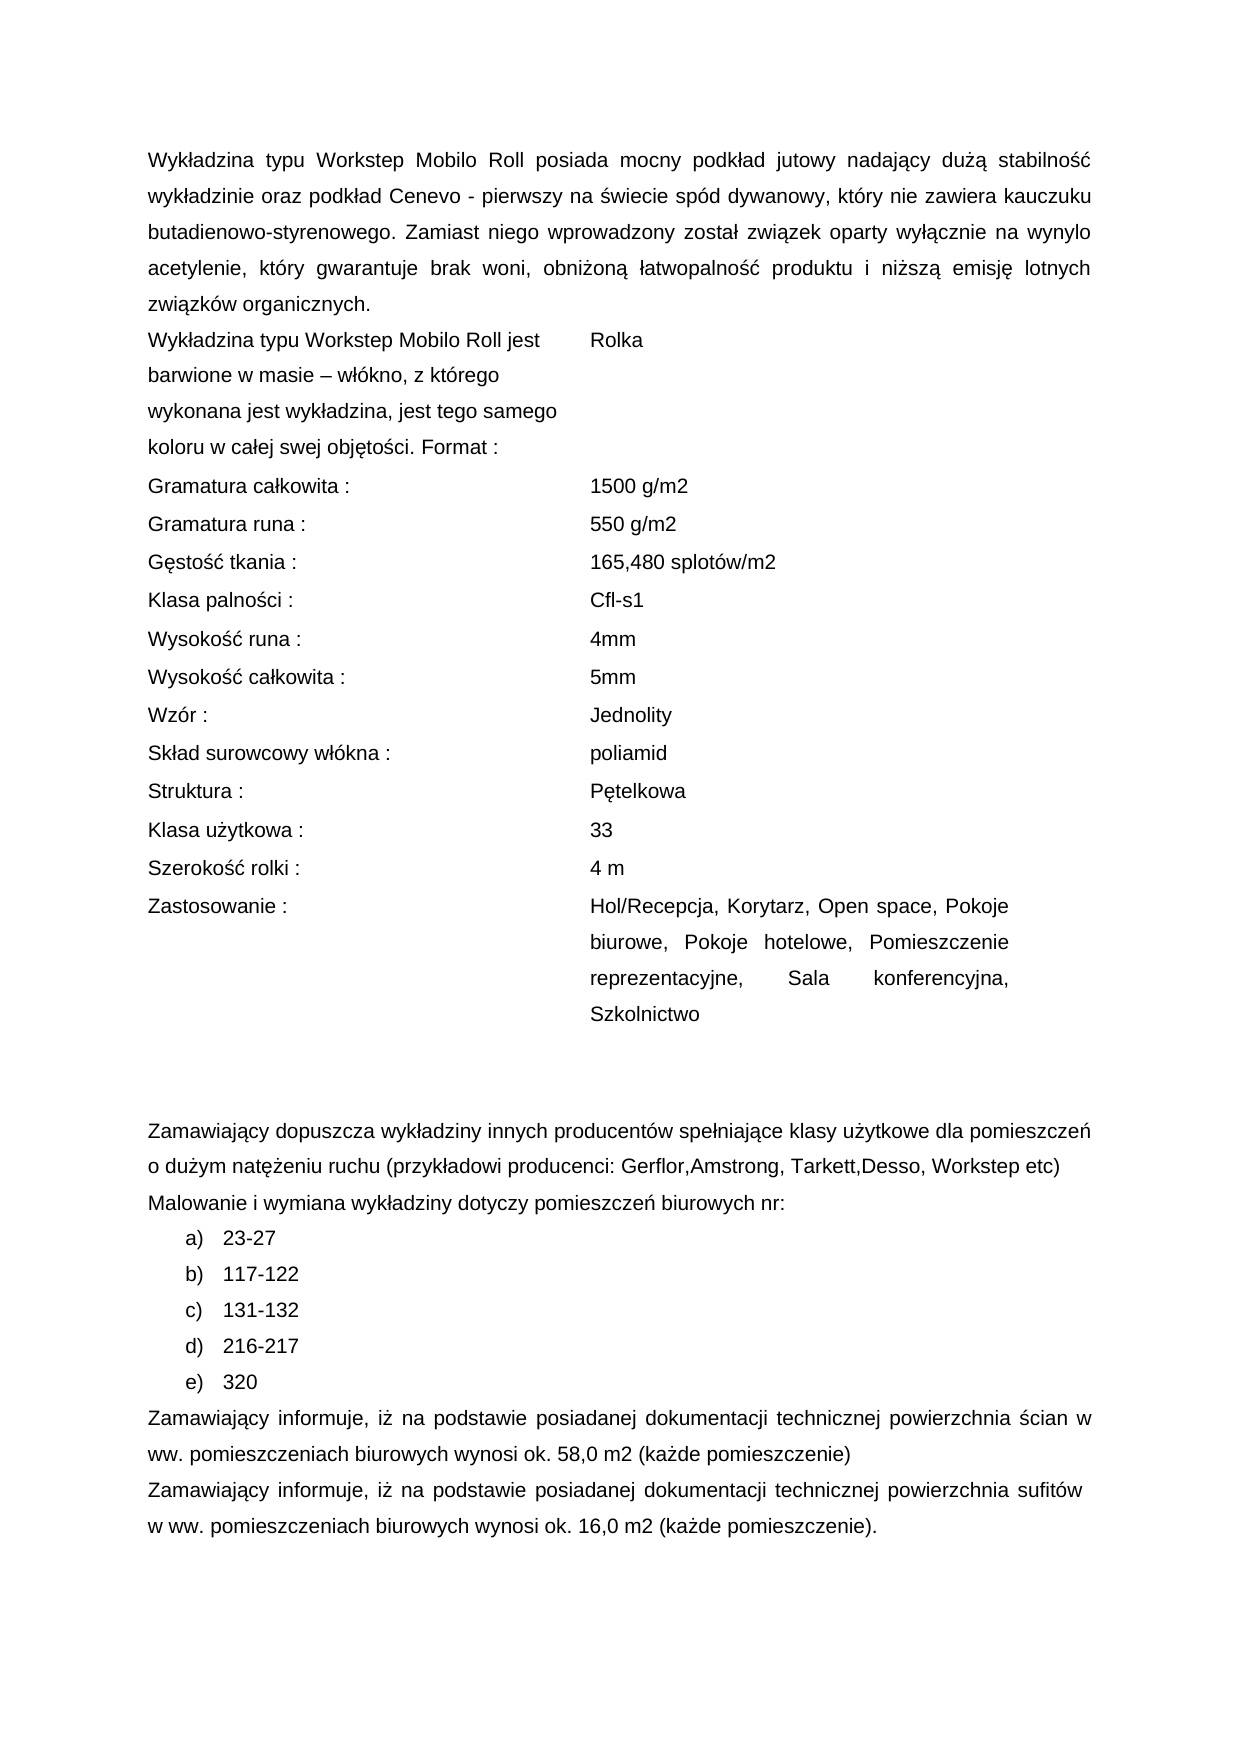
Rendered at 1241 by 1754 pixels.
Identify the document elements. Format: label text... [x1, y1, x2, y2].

table_cell 5mm [579, 665, 1021, 703]
table_cell Gramatura runa : [136, 512, 578, 550]
list 216-217 [185, 1334, 1092, 1358]
table_cell Gęstość tkania : [136, 550, 578, 588]
table_cell 33 [579, 818, 1021, 856]
text Zamawiający informuje, iż na podstawie posiadanej dokumentacji technicznej powierzchnia ścian w ww. pomieszczeniach biurowych wynosi ok. 58,0 m2 (każde pomieszczenie) [148, 1406, 1092, 1466]
text Wykładzina typu Workstep Mobilo Roll posiada mocny podkład jutowy nadający dużą stabilność wykładzinie oraz podkład Cenevo - pierwszy na świecie spód dywanowy, który nie zawiera kauczuku butadienowo-styrenowego. Zamiast niego wprowadzony został związek oparty wyłącznie na wynylo acetylenie, który gwarantuje brak woni, obniżoną łatwopalność produktu i niższą emisję lotnych związków organicznych. [148, 148, 1092, 315]
table_cell Szerokość rolki : [136, 856, 578, 894]
list 131-132 [185, 1298, 1092, 1322]
text Zamawiający dopuszcza wykładziny innych producentów spełniające klasy użytkowe dla pomieszczeń o dużym natężeniu ruchu (przykładowi producenci: Gerflor,Amstrong, Tarkett,Desso, Workstep etc) [148, 1118, 1092, 1178]
table_cell Struktura : [136, 779, 578, 817]
text Zamawiający informuje, iż na podstawie posiadanej dokumentacji technicznej powierzchnia sufitów w ww. pomieszczeniach biurowych wynosi ok. 16,0 m2 (każde pomieszczenie). [148, 1478, 1092, 1538]
table_cell Jednolity [579, 703, 1021, 741]
table_cell Zastosowanie : [136, 894, 578, 1082]
table_header Wykładzina typu Workstep Mobilo Roll jest barwione w masie – włókno, z którego wykonana jest wykładzina, jest tego samego koloru w całej swej objętości. Format : [136, 328, 578, 473]
list 320 [185, 1370, 1092, 1394]
table_cell Pętelkowa [579, 779, 1021, 817]
table_cell 4mm [579, 626, 1021, 664]
table_cell Klasa użytkowa : [136, 818, 578, 856]
table_cell Skład surowcowy włókna : [136, 741, 578, 779]
table_cell Gramatura całkowita : [136, 474, 578, 512]
table_cell 165,480 splotów/m2 [579, 550, 1021, 588]
table_cell 1500 g/m2 [579, 474, 1021, 512]
text Malowanie i wymiana wykładziny dotyczy pomieszczeń biurowych nr: [148, 1190, 1092, 1214]
table_cell 4 m [579, 856, 1021, 894]
table_cell 550 g/m2 [579, 512, 1021, 550]
table_cell Wzór : [136, 703, 578, 741]
table_cell Wysokość runa : [136, 626, 578, 664]
list 23-27 [185, 1226, 1092, 1250]
table_cell Hol/Recepcja, Korytarz, Open space, Pokoje biurowe, Pokoje hotelowe, Pomieszczenie reprezentacyjne, Sala konferencyjna, Szkolnictwo [579, 894, 1021, 1082]
table_cell Klasa palności : [136, 588, 578, 626]
table_cell Wysokość całkowita : [136, 665, 578, 703]
table_header Rolka [579, 328, 1021, 473]
table_cell poliamid [579, 741, 1021, 779]
table_cell Cfl-s1 [579, 588, 1021, 626]
list 117-122 [185, 1262, 1092, 1286]
